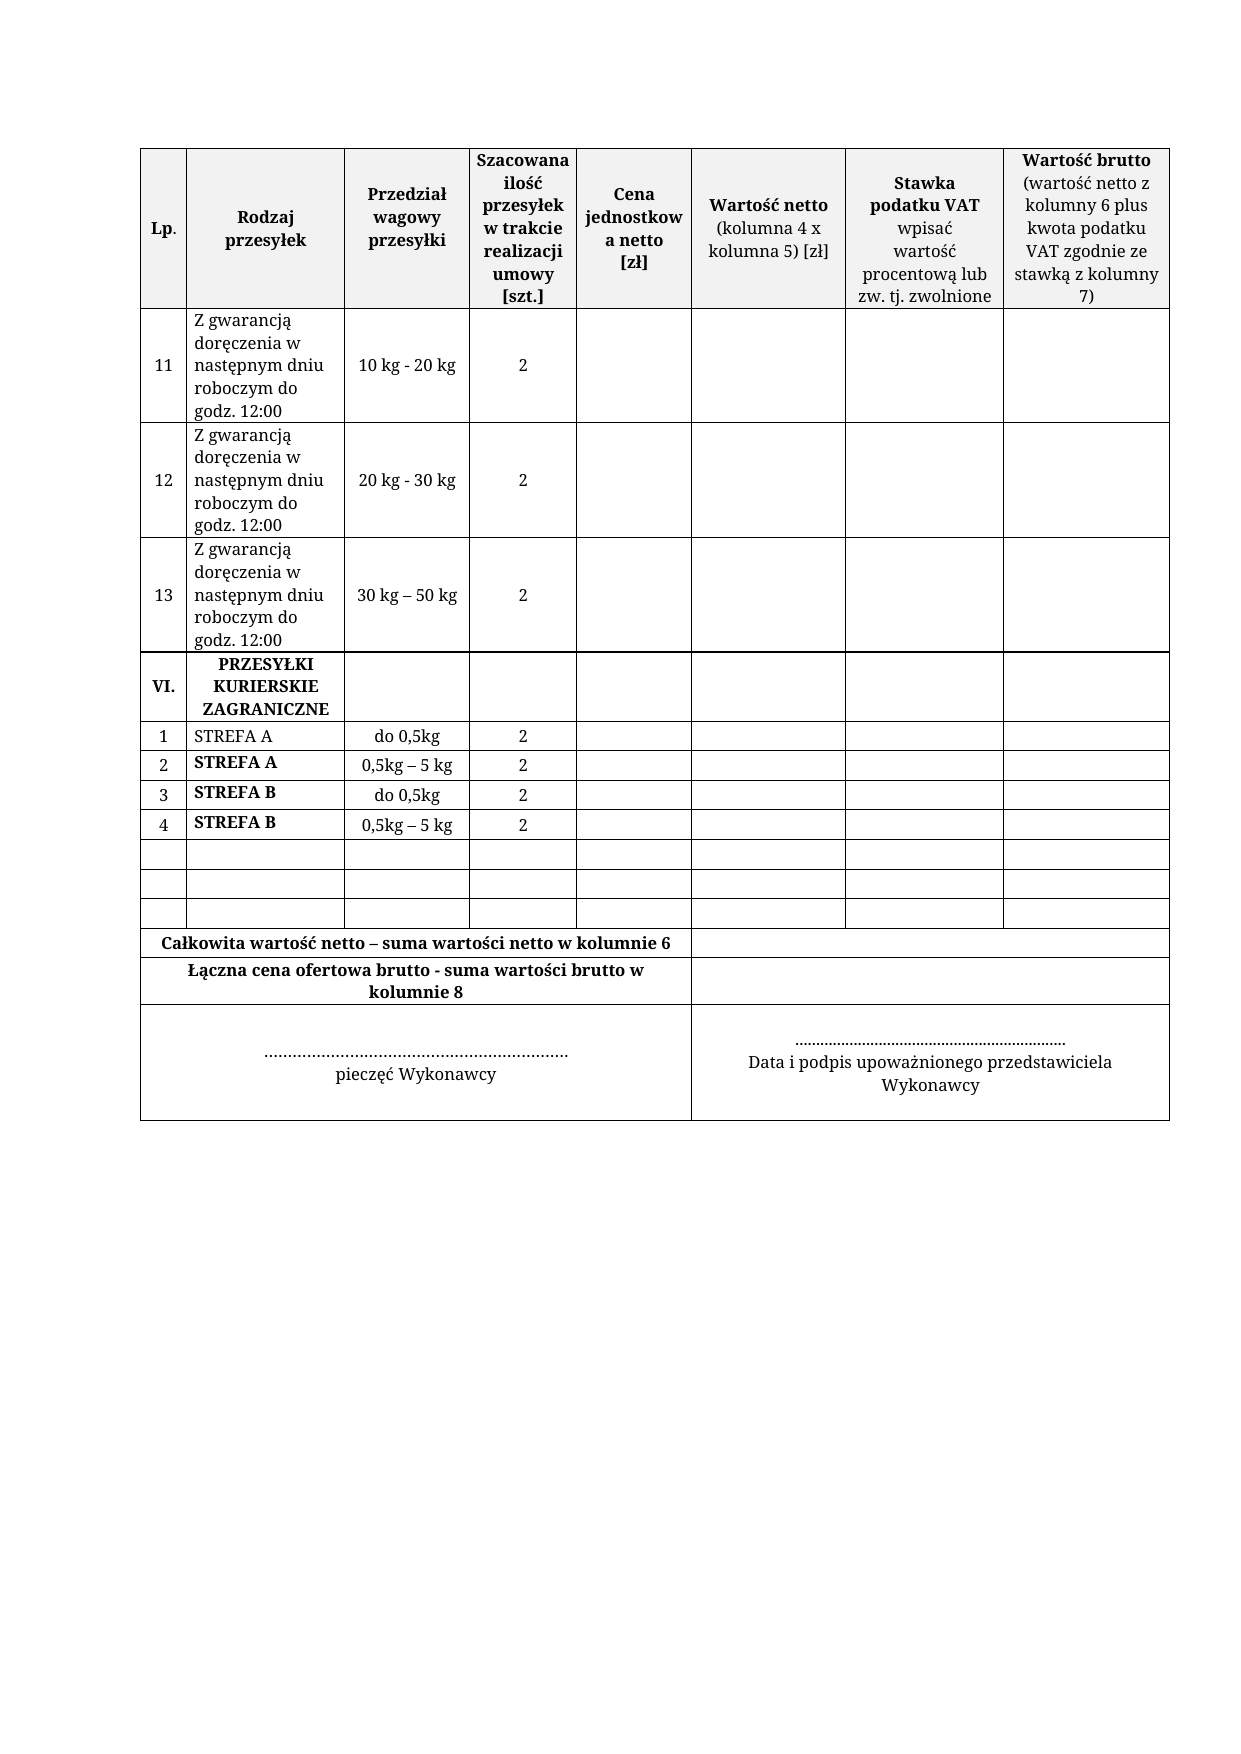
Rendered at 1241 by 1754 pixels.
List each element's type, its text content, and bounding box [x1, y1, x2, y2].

table_cell [692, 958, 1169, 1004]
table_cell [1004, 781, 1169, 809]
table_cell [846, 423, 1003, 537]
table_cell STREFA A [187, 722, 344, 750]
table_cell [846, 722, 1003, 750]
table_cell [846, 781, 1003, 809]
table_cell [1004, 840, 1169, 868]
table_cell [470, 653, 576, 721]
table_cell [692, 781, 845, 809]
table_cell [846, 751, 1003, 780]
table_cell [187, 840, 344, 868]
table_cell [577, 899, 691, 928]
table_cell Łączna cena ofertowa brutto - suma wartości brutto w kolumnie 8 [141, 958, 691, 1004]
table_cell Z gwarancją doręczenia w następnym dniu roboczym do godz. 12:00 [187, 538, 344, 651]
table_header Przedział wagowy przesyłki [345, 149, 469, 308]
table_cell 4 [141, 810, 186, 839]
table_cell [1004, 870, 1169, 898]
table_cell [692, 810, 845, 839]
table_cell [1004, 751, 1169, 780]
table_cell [1004, 653, 1169, 721]
table_header Rodzaj przesyłek [187, 149, 344, 308]
table_cell 2 [470, 538, 576, 651]
table_header Cena jednostkowa netto [zł] [577, 149, 691, 308]
table_cell [577, 538, 691, 651]
table_cell [692, 929, 1169, 957]
table_cell [345, 899, 469, 928]
table_cell 13 [141, 538, 186, 651]
table_cell [692, 751, 845, 780]
table_cell [577, 840, 691, 868]
table_cell [1004, 423, 1169, 537]
table_cell 11 [141, 309, 186, 422]
table_cell PRZESYŁKI KURIERSKIE ZAGRANICZNE [187, 653, 344, 721]
table_cell [1004, 899, 1169, 928]
table_cell 1 [141, 722, 186, 750]
table_header Wartość netto (kolumna 4 x kolumna 5) [zł] [692, 149, 845, 308]
table_cell [692, 423, 845, 537]
table_cell STREFA B [187, 810, 344, 839]
table_cell 2 [470, 309, 576, 422]
table_cell [846, 899, 1003, 928]
table_cell [692, 653, 845, 721]
table_cell [846, 870, 1003, 898]
table_cell [692, 870, 845, 898]
table_cell 2 [470, 722, 576, 750]
table_cell [692, 899, 845, 928]
table_cell [577, 751, 691, 780]
table_cell 2 [470, 781, 576, 809]
table_cell [470, 870, 576, 898]
table_cell 12 [141, 423, 186, 537]
table_cell ………………………………………………………. pieczęć Wykonawcy [141, 1005, 691, 1119]
table_cell Z gwarancją doręczenia w następnym dniu roboczym do godz. 12:00 [187, 423, 344, 537]
table_cell [345, 653, 469, 721]
table_header Lp. [141, 149, 186, 308]
table_cell [141, 870, 186, 898]
table_cell [1004, 722, 1169, 750]
table_cell [187, 899, 344, 928]
table_cell [692, 722, 845, 750]
table_cell 2 [141, 751, 186, 780]
table_cell ................................................................. Data i podpis upoważnionego przedstawiciela Wykonawcy [692, 1005, 1169, 1119]
table_cell 20 kg - 30 kg [345, 423, 469, 537]
table_cell STREFA A [187, 751, 344, 780]
table_cell STREFA B [187, 781, 344, 809]
table_cell [692, 309, 845, 422]
table_cell 30 kg – 50 kg [345, 538, 469, 651]
table_cell [577, 423, 691, 537]
table_cell 2 [470, 423, 576, 537]
table_cell do 0,5kg [345, 722, 469, 750]
table_cell VI. [141, 653, 186, 721]
table_cell [692, 840, 845, 868]
table_cell [846, 810, 1003, 839]
table_cell 0,5kg – [345, 810, 469, 839]
table_cell [141, 840, 186, 868]
table_cell [577, 810, 691, 839]
table_cell [141, 899, 186, 928]
table_cell 2 [470, 810, 576, 839]
table_cell [1004, 538, 1169, 651]
table_header Wartość brutto (wartość netto z kolumny 6 plus kwota podatku VAT zgodnie ze stawką z kolumny 7) [1004, 149, 1169, 308]
table_cell Całkowita wartość netto – suma wartości netto w kolumnie 6 [141, 929, 691, 957]
table_cell Z gwarancją doręczenia w następnym dniu roboczym do godz. 12:00 [187, 309, 344, 422]
table_cell [577, 870, 691, 898]
table_cell 0,5kg – [345, 751, 469, 780]
table_cell [846, 653, 1003, 721]
table_cell 10 kg - 20 kg [345, 309, 469, 422]
table_cell [846, 538, 1003, 651]
table_cell [577, 781, 691, 809]
table_cell 3 [141, 781, 186, 809]
table_cell [345, 870, 469, 898]
table_header Szacowana ilość przesyłek w trakcie realizacji umowy [szt.] [470, 149, 576, 308]
table_cell [345, 840, 469, 868]
table_cell [1004, 810, 1169, 839]
table_cell [470, 840, 576, 868]
table_cell [577, 309, 691, 422]
table_cell 2 [470, 751, 576, 780]
table_cell [577, 653, 691, 721]
table_cell do 0,5kg [345, 781, 469, 809]
table_cell [577, 722, 691, 750]
table_cell [187, 870, 344, 898]
table_cell [846, 309, 1003, 422]
table_cell [692, 538, 845, 651]
table_cell [846, 840, 1003, 868]
table_header Stawka podatku VAT wpisać wartość procentową lub zw. tj. zwolnione [846, 149, 1003, 308]
table_cell [1004, 309, 1169, 422]
table_cell [470, 899, 576, 928]
